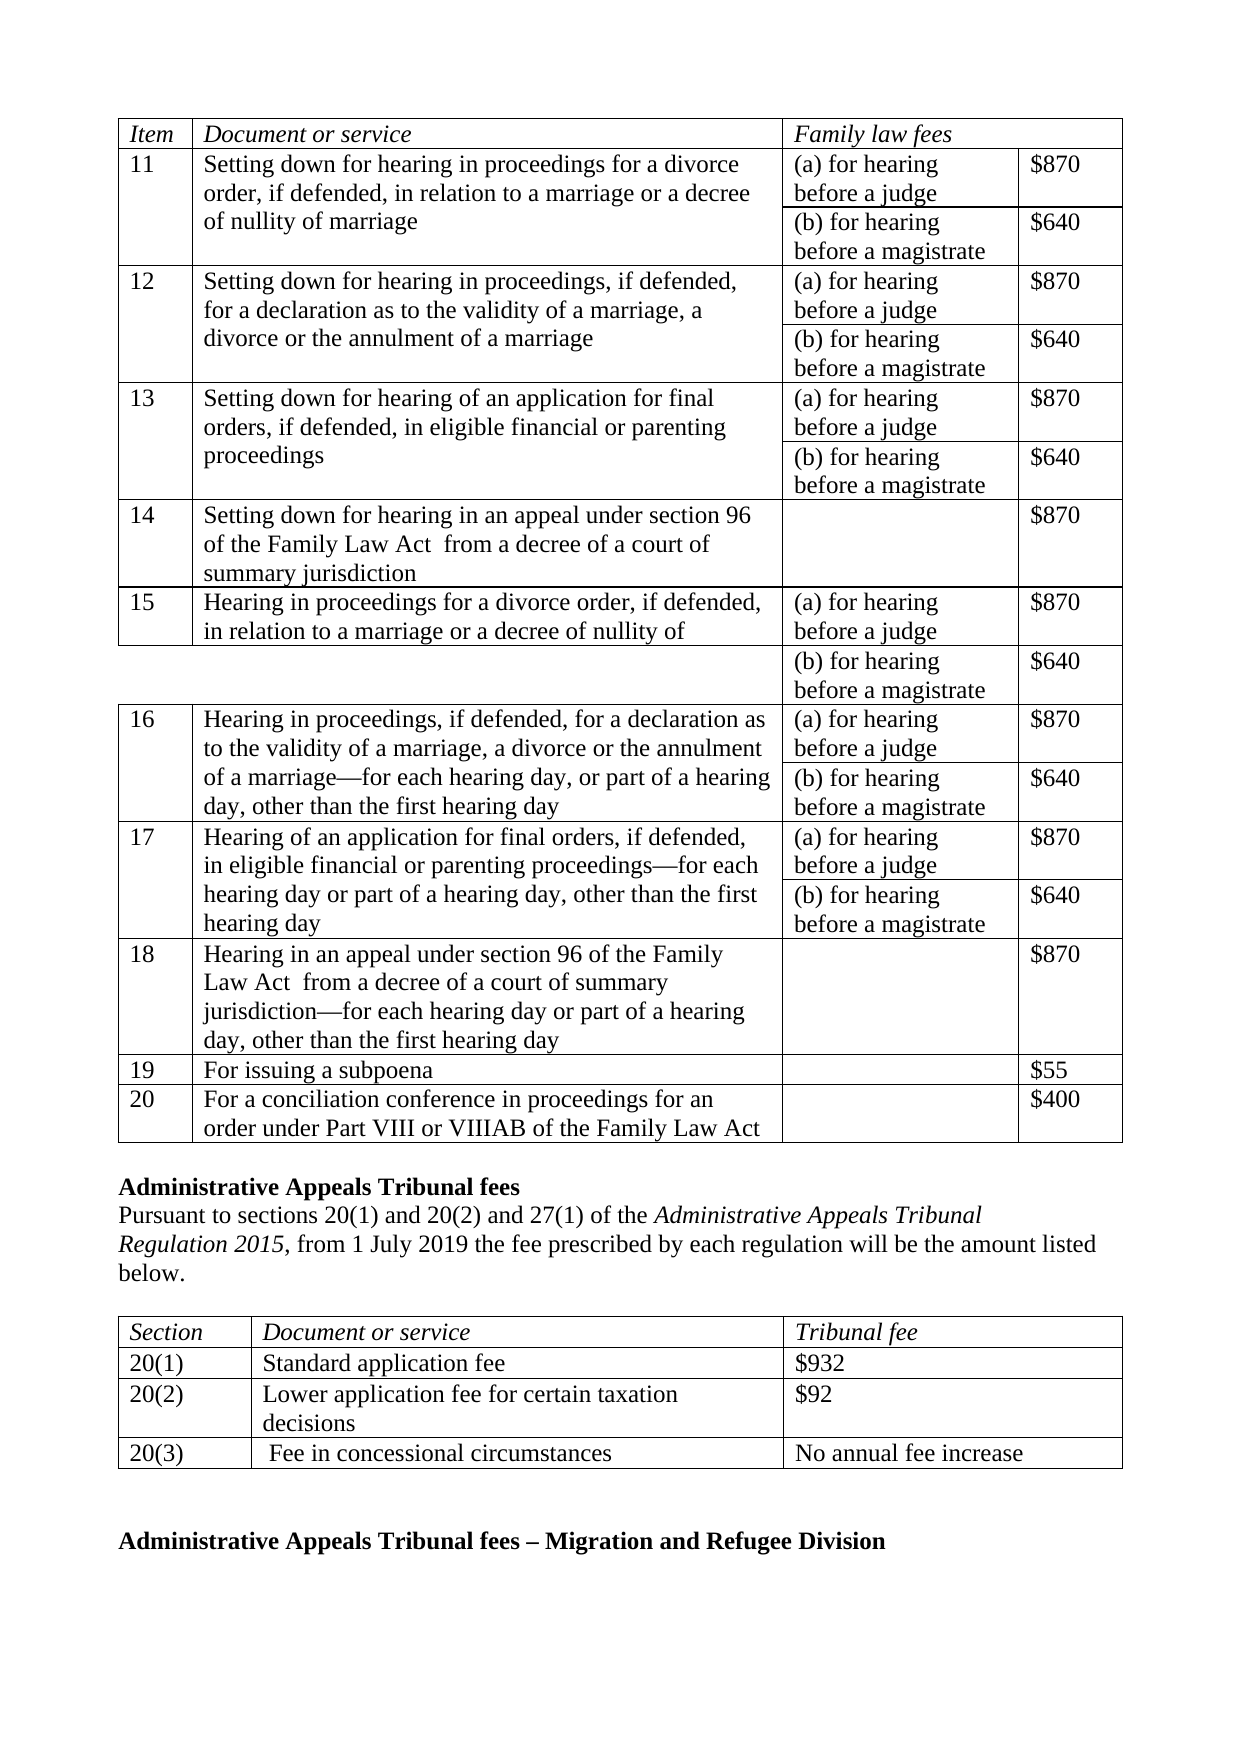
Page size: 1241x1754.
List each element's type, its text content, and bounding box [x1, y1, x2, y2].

table_cell [783, 1085, 1018, 1142]
table_cell 13 [119, 383, 192, 499]
table_cell $870 [1019, 588, 1122, 645]
table_cell Setting down for hearing in proceedings for a divorce order, if defended, in relation to a marriage or a decree of nullity of marriage [193, 149, 782, 265]
table_cell $640 [1019, 325, 1122, 382]
table_cell $870 [1019, 705, 1122, 762]
table_cell 20(2) [119, 1379, 251, 1437]
text Pursuant to sections 20(1) and 20(2) and 27(1) of the Administrative Appeals Tribunal Regulation 2015, from 1 July 2019 the fee prescribed by each regulation will be the amount listed below. [118, 1201, 1122, 1287]
table_cell 20 [119, 1085, 192, 1142]
table_cell Lower application fee for certain taxation decisions [252, 1379, 783, 1437]
table_cell $870 [1019, 500, 1122, 586]
table_cell $400 [1019, 1085, 1122, 1142]
table_cell [783, 1055, 1018, 1083]
text Administrative Appeals Tribunal fees – Migration and Refugee Division [118, 1526, 1122, 1555]
table_cell $870 [1019, 149, 1122, 206]
table_cell 20(1) [119, 1348, 251, 1378]
table_cell (b) for hearing before a magistrate [783, 763, 1018, 821]
table_cell (a) for hearing before a judge [783, 383, 1018, 441]
table_cell $932 [784, 1348, 1122, 1378]
table_cell $870 [1019, 266, 1122, 323]
table_cell (a) for hearing before a judge [783, 822, 1018, 879]
table_cell 18 [119, 939, 192, 1054]
table_header Family law fees [783, 119, 1122, 148]
table_cell (a) for hearing before a judge [783, 705, 1018, 762]
table_cell $640 [1019, 763, 1122, 821]
table_cell Setting down for hearing of an application for final orders, if defended, in eligible financial or parenting proceedings [193, 383, 782, 499]
table_cell $870 [1019, 822, 1122, 879]
table_cell $870 [1019, 939, 1122, 1054]
table_cell Setting down for hearing in an appeal under section 96 of the Family Law Act from a decree of a court of summary jurisdiction [193, 500, 782, 586]
table_cell $92 [784, 1379, 1122, 1437]
table_cell (b) for hearing before a magistrate [783, 646, 1018, 703]
table_cell Hearing in proceedings, if defended, for a declaration as to the validity of a marriage, a divorce or the annulment of a marriage—for each hearing day, or part of a hearing day, other than the first hearing day [193, 705, 782, 821]
table_cell 17 [119, 822, 192, 938]
table_cell (a) for hearing before a judge [783, 149, 1018, 206]
table_cell (b) for hearing before a magistrate [783, 442, 1018, 499]
table_cell Hearing in an appeal under section 96 of the Family Law Act from a decree of a court of summary jurisdiction—for each hearing day or part of a hearing day, other than the first hearing day [193, 939, 782, 1054]
table_cell [783, 500, 1018, 586]
table_header Item [119, 119, 192, 148]
table_header Document or service [193, 119, 782, 148]
table_cell [783, 939, 1018, 1054]
table_cell Fee in concessional circumstances [252, 1438, 783, 1468]
table_cell Hearing in proceedings for a divorce order, if defended, in relation to a marriage or a decree of nullity of marriage—for each hearing day or part of a hearing day, other than the first hearing day [193, 588, 782, 645]
table_cell Hearing of an application for final orders, if defended, in eligible financial or parenting proceedings—for each hearing day or part of a hearing day, other than the first hearing day [193, 822, 782, 938]
table_cell (a) for hearing before a judge [783, 266, 1018, 323]
table_cell 20(3) [119, 1438, 251, 1468]
table_cell (b) for hearing before a magistrate [783, 325, 1018, 382]
table_cell $640 [1019, 442, 1122, 499]
table_cell 14 [119, 500, 192, 586]
table_cell For a conciliation conference in proceedings for an order under Part VIII or VIIIAB of the Family Law Act [193, 1085, 782, 1142]
table_cell 15 [119, 588, 192, 645]
table_cell Setting down for hearing in proceedings, if defended, for a declaration as to the validity of a marriage, a divorce or the annulment of a marriage [193, 266, 782, 382]
table_cell $640 [1019, 880, 1122, 938]
table_cell $640 [1019, 646, 1122, 703]
table_cell No annual fee increase [784, 1438, 1122, 1468]
text Administrative Appeals Tribunal fees [118, 1172, 1122, 1201]
table_cell $870 [1019, 383, 1122, 441]
table_cell 19 [119, 1055, 192, 1083]
table_cell $55 [1019, 1055, 1122, 1083]
table_header Section [119, 1317, 251, 1347]
table_cell (a) for hearing before a judge [783, 588, 1018, 645]
table_cell (b) for hearing before a magistrate [783, 208, 1018, 265]
table_header Document or service [252, 1317, 783, 1347]
table_cell 16 [119, 705, 192, 821]
table_cell For issuing a subpoena [193, 1055, 782, 1083]
table_cell (b) for hearing before a magistrate [783, 880, 1018, 938]
table_cell 11 [119, 149, 192, 265]
table_header Tribunal fee [784, 1317, 1122, 1347]
table_cell Standard application fee [252, 1348, 783, 1378]
table_cell 12 [119, 266, 192, 382]
table_cell $640 [1019, 208, 1122, 265]
